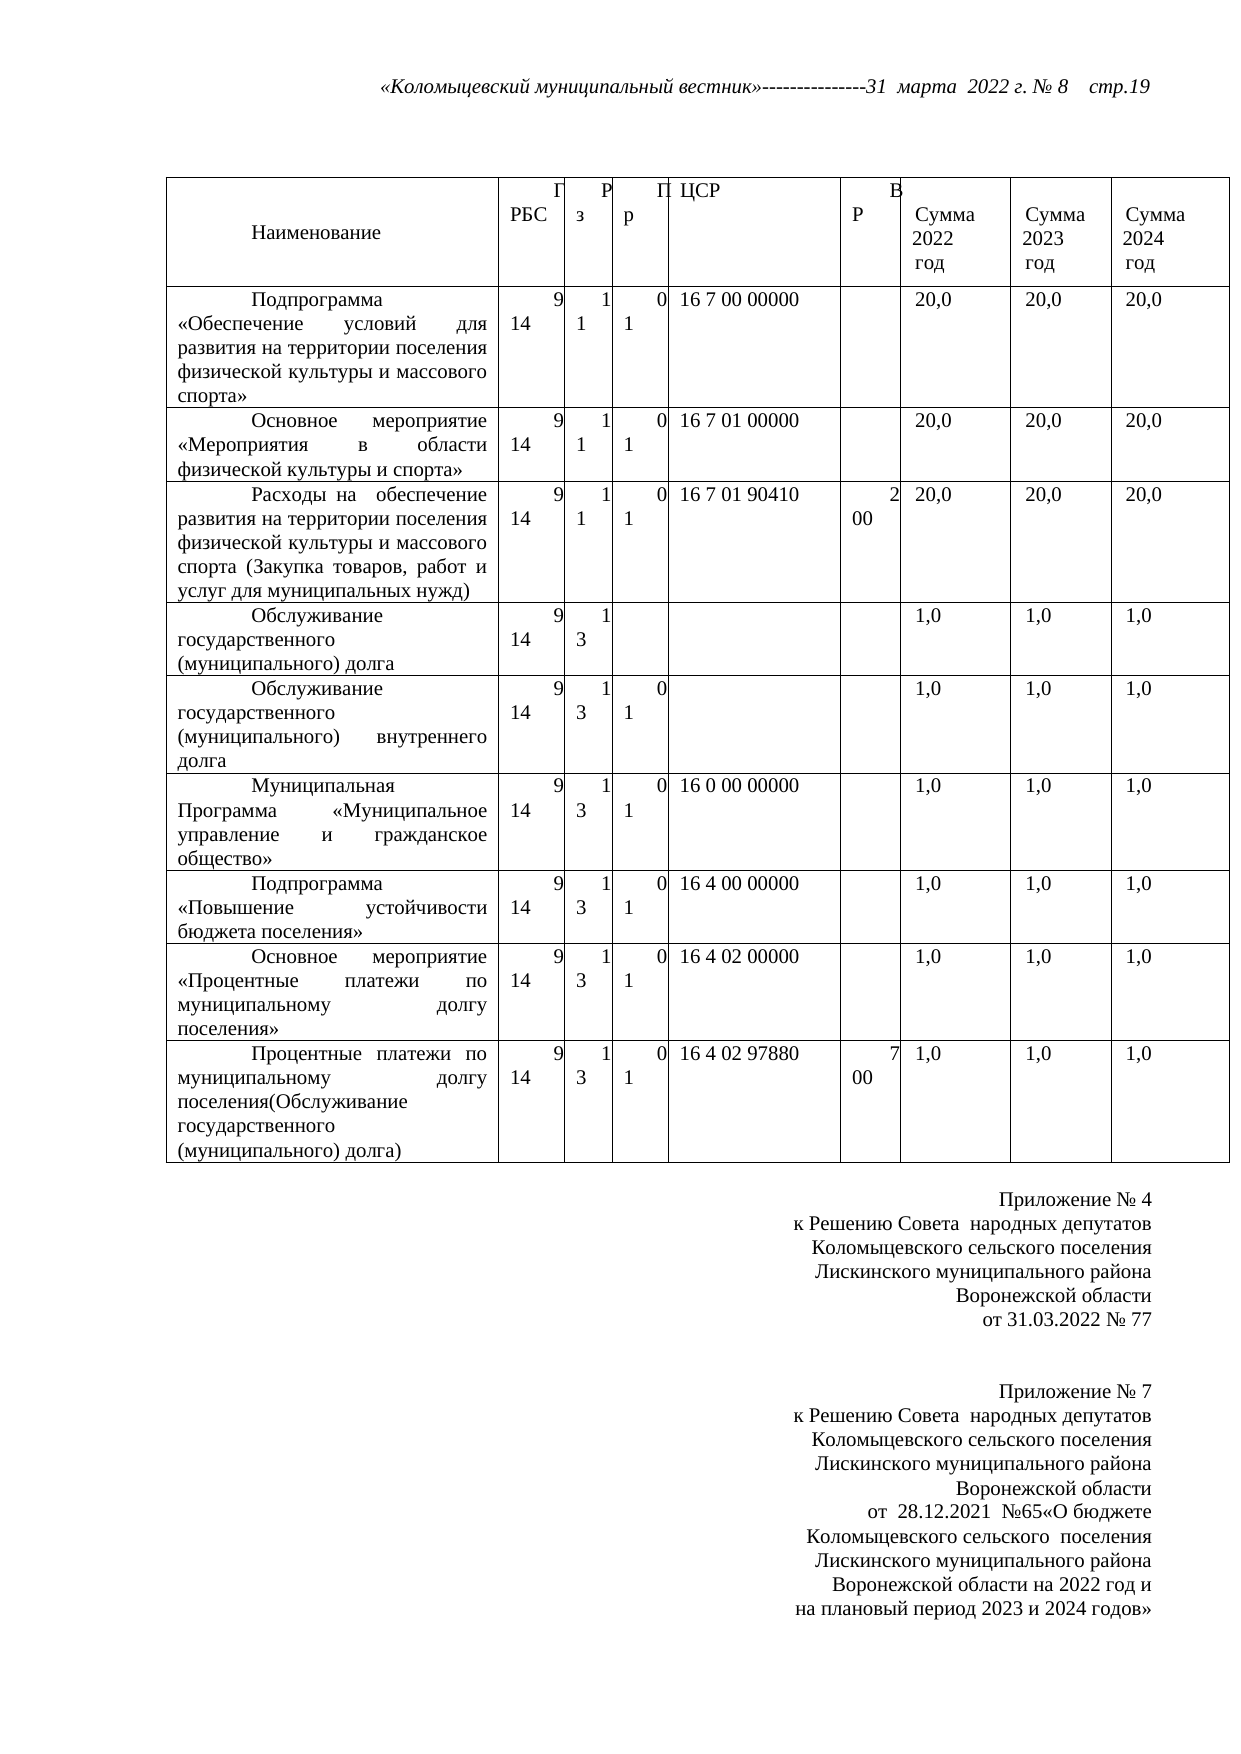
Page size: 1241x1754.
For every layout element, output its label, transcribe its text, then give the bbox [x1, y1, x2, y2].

table_cell 01 [613, 676, 668, 772]
table_cell 1,0 [901, 603, 1010, 675]
table_cell 914 [499, 774, 564, 870]
table_cell 20,0 [1011, 408, 1111, 481]
table_cell 13 [565, 1041, 612, 1162]
table_cell 914 [499, 1041, 564, 1162]
text к Решению Совета народных депутатов [177, 1403, 1152, 1427]
table_cell 16 4 02 97880 [669, 1041, 840, 1162]
table_cell Обслуживание государственного (муниципального) внутреннего долга [167, 676, 498, 772]
table_cell 16 7 00 00000 [669, 287, 840, 407]
table_cell [841, 774, 900, 870]
table_cell 01 [613, 408, 668, 481]
table_header ЦСР [669, 178, 840, 286]
table_cell 914 [499, 603, 564, 675]
text от 31.03.2022 № 77 [177, 1307, 1152, 1331]
table_cell 1,0 [1011, 774, 1111, 870]
table_cell 13 [565, 676, 612, 772]
table_header Пр [613, 178, 668, 286]
table_cell 16 7 01 90410 [669, 482, 840, 602]
table_cell 11 [565, 408, 612, 481]
table_header Рз [565, 178, 612, 286]
text Коломыцевского сельского поселения [177, 1427, 1152, 1451]
table_cell 914 [499, 408, 564, 481]
table_cell 200 [841, 482, 900, 602]
table_cell 700 [841, 1041, 900, 1162]
table_cell [841, 287, 900, 407]
table_cell 1,0 [1112, 603, 1229, 675]
table_cell 914 [499, 871, 564, 943]
table_cell 1,0 [901, 944, 1010, 1040]
table_header Сумма 2023 год [1011, 178, 1111, 286]
text к Решению Совета народных депутатов [177, 1211, 1152, 1235]
text Лискинского муниципального района [177, 1259, 1152, 1283]
table_cell Основное мероприятие «Мероприятия в области физической культуры и спорта» [167, 408, 498, 481]
table_cell 1,0 [901, 1041, 1010, 1162]
table_cell 13 [565, 944, 612, 1040]
table_header Наименование [167, 178, 498, 286]
table_cell 1,0 [1011, 944, 1111, 1040]
table_header Сумма 2022 год [901, 178, 1010, 286]
text Коломыцевского сельского поселения [177, 1235, 1152, 1259]
table_cell 914 [499, 944, 564, 1040]
table_cell 20,0 [901, 287, 1010, 407]
table_cell 1,0 [1112, 1041, 1229, 1162]
table_cell Расходы на обеспечение развития на территории поселения физической культуры и массового спорта (Закупка товаров, работ и услуг для муниципальных нужд) [167, 482, 498, 602]
table_cell [841, 603, 900, 675]
table_cell [613, 603, 668, 675]
table_cell 13 [565, 871, 612, 943]
table_cell [841, 408, 900, 481]
table_cell 16 4 02 00000 [669, 944, 840, 1040]
table_cell [669, 676, 840, 772]
table_cell 1,0 [1011, 603, 1111, 675]
table_cell 1,0 [1112, 871, 1229, 943]
table_cell 20,0 [901, 408, 1010, 481]
text Воронежской области на 2022 год и [177, 1572, 1152, 1596]
table_cell 11 [565, 287, 612, 407]
table_cell 20,0 [901, 482, 1010, 602]
table_cell Процентные платежи по муниципальному долгу поселения(Обслуживание государственного (муниципального) долга) [167, 1041, 498, 1162]
table_cell 914 [499, 482, 564, 602]
text от 28.12.2021 №65«О бюджете [177, 1499, 1152, 1523]
table_cell 20,0 [1112, 287, 1229, 407]
table_cell 1,0 [1011, 871, 1111, 943]
table_cell [841, 944, 900, 1040]
table_cell 20,0 [1112, 408, 1229, 481]
table_cell 1,0 [1112, 944, 1229, 1040]
table_cell Обслуживание государственного (муниципального) долга [167, 603, 498, 675]
table_cell Основное мероприятие «Процентные платежи по муниципальному долгу поселения» [167, 944, 498, 1040]
table_cell 1,0 [901, 676, 1010, 772]
table_header Сумма 2024 год [1112, 178, 1229, 286]
table_cell [841, 676, 900, 772]
table_cell 16 7 01 00000 [669, 408, 840, 481]
table_cell [669, 603, 840, 675]
text Воронежской области [177, 1475, 1152, 1499]
table_cell 13 [565, 603, 612, 675]
table_cell 1,0 [1112, 774, 1229, 870]
table_header ГРБС [499, 178, 564, 286]
table_cell 13 [565, 774, 612, 870]
table_cell Подпрограмма «Обеспечение условий для развития на территории поселения физической культуры и массового спорта» [167, 287, 498, 407]
table_cell 1,0 [1112, 676, 1229, 772]
table_cell 1,0 [901, 871, 1010, 943]
table_cell 01 [613, 871, 668, 943]
text Приложение № 4 [177, 1187, 1152, 1211]
table_cell [841, 871, 900, 943]
table_cell 914 [499, 287, 564, 407]
table_cell 1,0 [901, 774, 1010, 870]
text Лискинского муниципального района [177, 1548, 1152, 1572]
table_cell 01 [613, 1041, 668, 1162]
table_cell 20,0 [1112, 482, 1229, 602]
table_cell 20,0 [1011, 482, 1111, 602]
table_cell 01 [613, 944, 668, 1040]
table_cell 01 [613, 287, 668, 407]
table_header ВР [841, 178, 900, 286]
table_cell 1,0 [1011, 1041, 1111, 1162]
table_cell 16 0 00 00000 [669, 774, 840, 870]
table_cell Муниципальная Программа «Муниципальное управление и гражданское общество» [167, 774, 498, 870]
text на плановый период 2023 и 2024 годов» [177, 1596, 1152, 1620]
table_cell 914 [499, 676, 564, 772]
text Приложение № 7 [177, 1379, 1152, 1403]
table_cell 16 4 00 00000 [669, 871, 840, 943]
text Лискинского муниципального района [177, 1451, 1152, 1475]
table_cell 01 [613, 774, 668, 870]
table_cell 20,0 [1011, 287, 1111, 407]
table_cell Подпрограмма «Повышение устойчивости бюджета поселения» [167, 871, 498, 943]
text Воронежской области [177, 1283, 1152, 1307]
table_cell 11 [565, 482, 612, 602]
table_cell 1,0 [1011, 676, 1111, 772]
table_cell 01 [613, 482, 668, 602]
text Коломыцевского сельского поселения [177, 1523, 1152, 1548]
